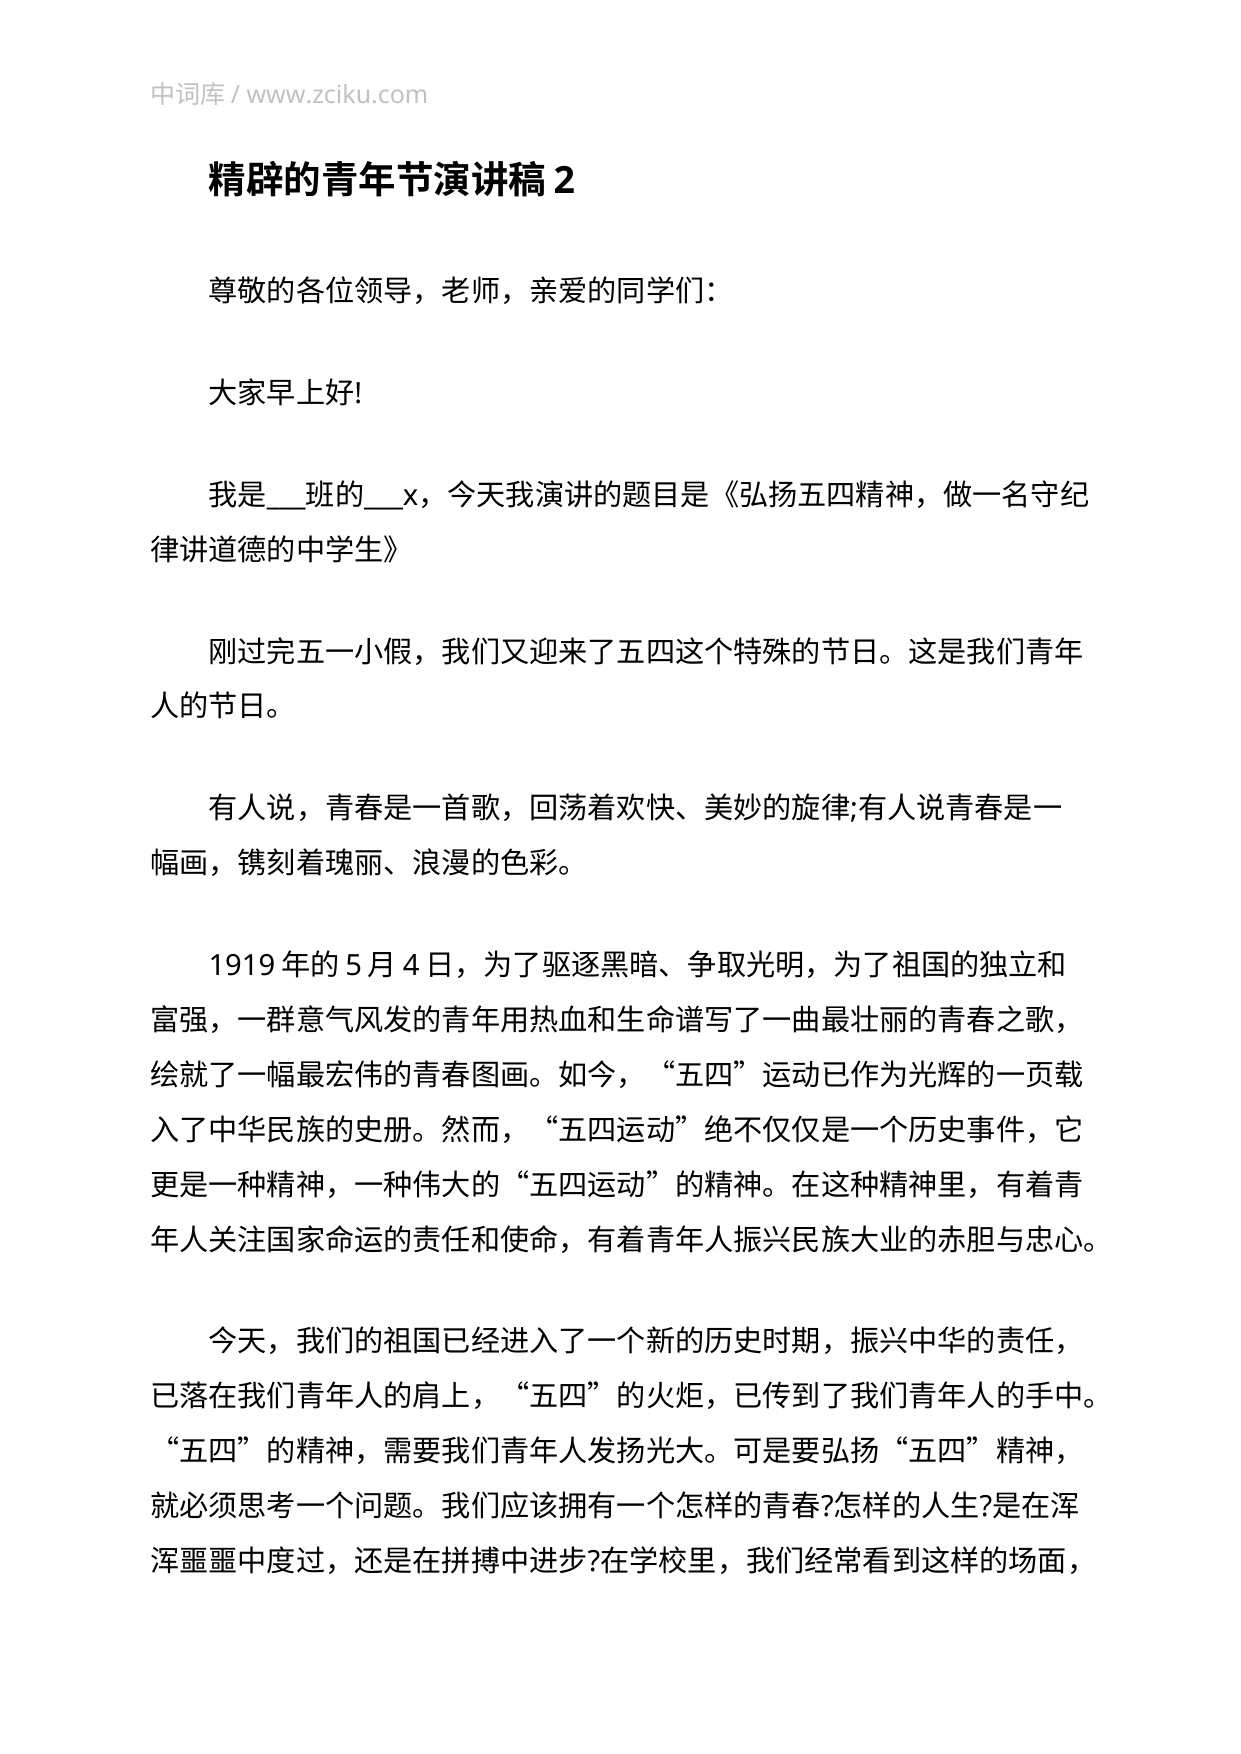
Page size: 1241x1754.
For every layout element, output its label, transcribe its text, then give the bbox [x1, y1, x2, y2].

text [150, 1318, 1090, 1580]
text 刚过完五一小假，我们又迎来了五四这个特殊的节日。这是我们青年人的节日。 [150, 628, 1090, 725]
text 尊敬的各位领导，老师，亲爱的同学们： [150, 268, 1090, 310]
text 1919年的5月4日，为了驱逐黑暗、争取光明，为了祖国的独立和富强，一群意气风发的青年用热血和生命谱写了一曲最壮丽的青春之歌，绘就了一幅最宏伟的青春图画。如今，“五四”运动已作为光辉的一页载入了中华民族的史册。然而，“五四运动”绝不仅仅是一个历史事件，它更是一种精神，一种伟大的“五四运动”的精神。在这种精神里，有着青年人关注国家命运的责任和使命，有着青年人振兴民族大业的赤胆与忠心。 [150, 942, 1090, 1258]
text 大家早上好! [150, 369, 1090, 412]
text 有人说，青春是一首歌，回荡着欢快、美妙的旋律;有人说青春是一幅画，镌刻着瑰丽、浪漫的色彩。 [150, 785, 1090, 882]
text 我是___班的___x，今天我演讲的题目是《弘扬五四精神，做一名守纪律讲道德的中学生》 [150, 471, 1090, 569]
text 精辟的青年节演讲稿2 [150, 150, 1090, 204]
